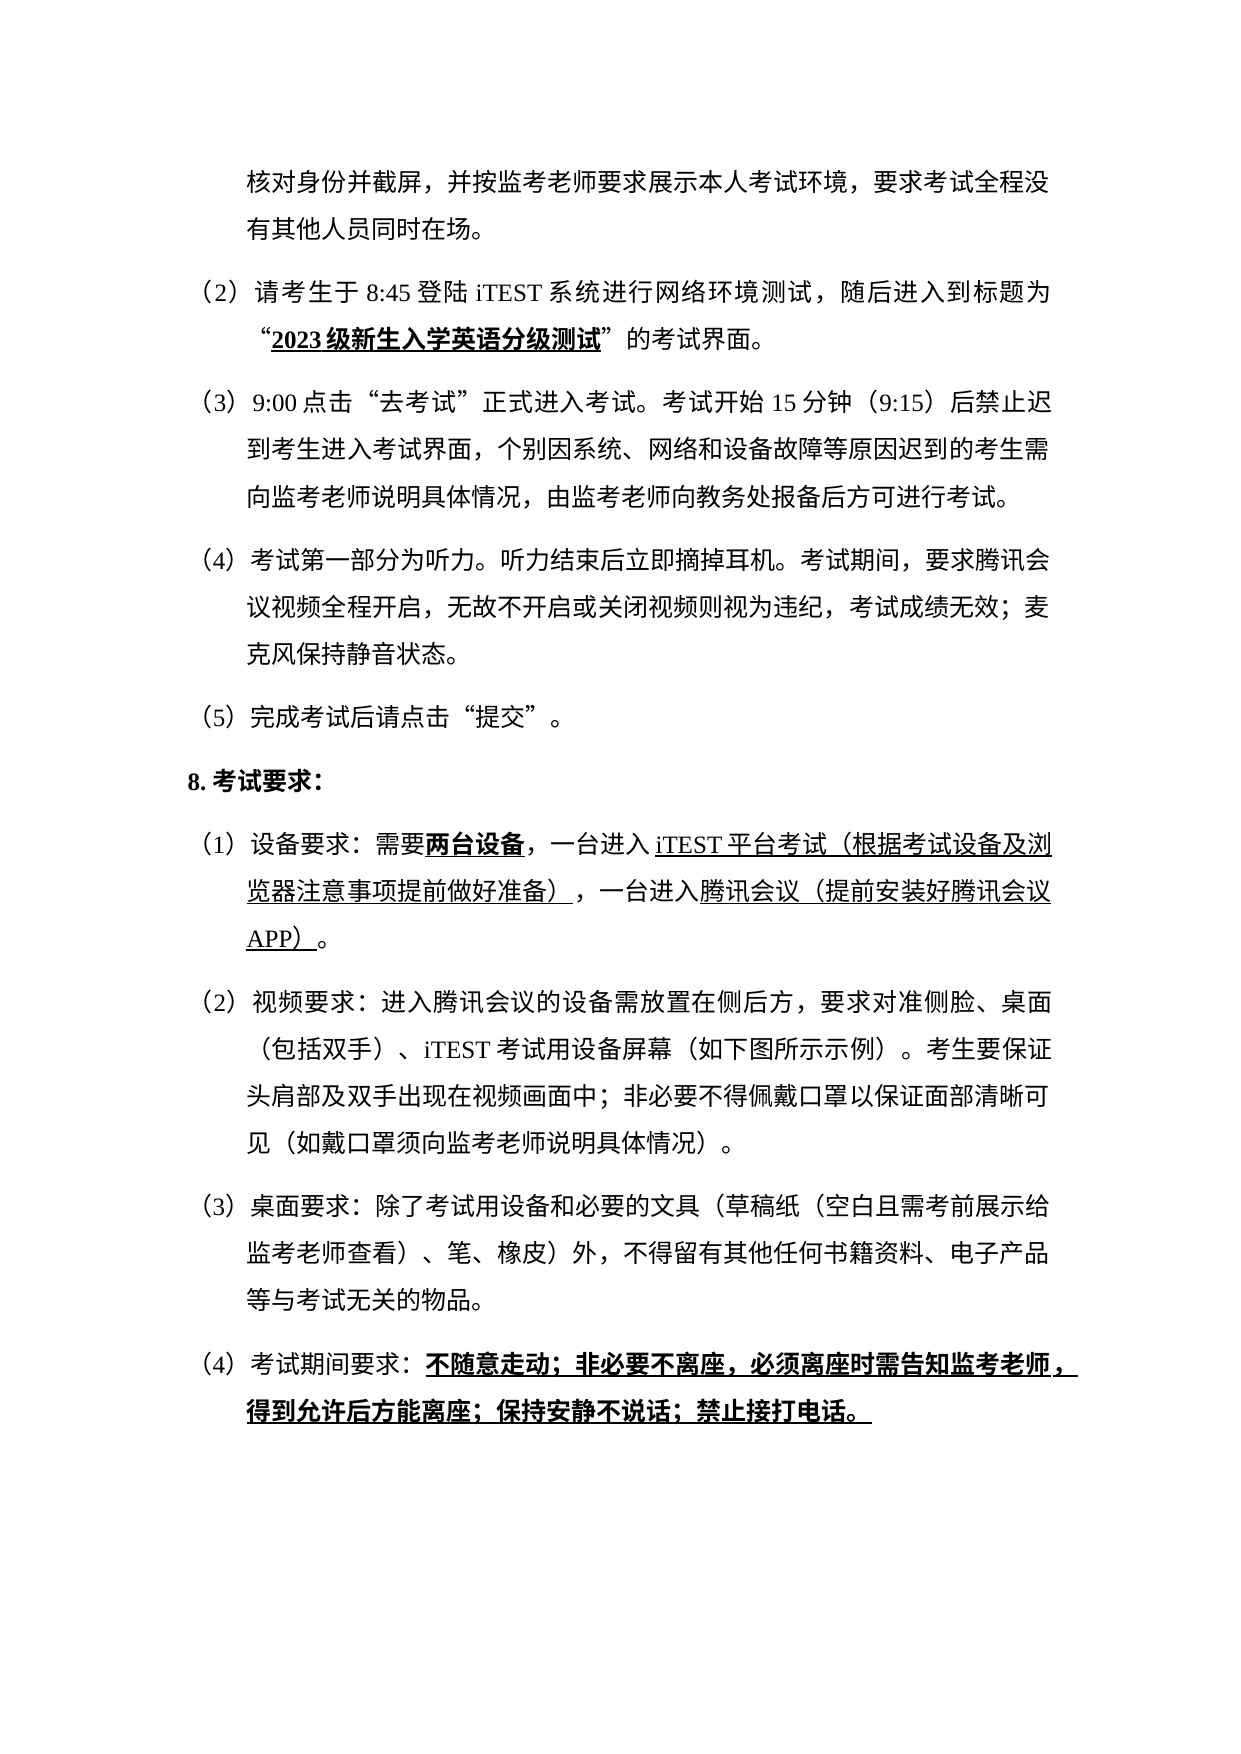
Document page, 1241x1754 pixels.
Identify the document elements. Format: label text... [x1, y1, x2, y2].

text （5）完成考试后请点击“提交”。 [188, 698, 1053, 734]
text （4）考试第一部分为听力。听力结束后立即摘掉耳机。考试期间，要求腾讯会议视频全程开启，无故不开启或关闭视频则视为违纪，考试成绩无效；麦克风保持静音状态。 [188, 540, 1053, 671]
text （2）视频要求：进入腾讯会议的设备需放置在侧后方，要求对准侧脸、桌面（包括双手）、iTEST考试用设备屏幕（如下图所示示例）。考生要保证头肩部及双手出现在视频画面中；非必要不得佩戴口罩以保证面部清晰可见（如戴口罩须向监考老师说明具体情况）。 [187, 982, 1053, 1159]
text （3）桌面要求：除了考试用设备和必要的文具（草稿纸（空白且需考前展示给监考老师查看）、笔、橡皮）外，不得留有其他任何书籍资料、电子产品等与考试无关的物品。 [187, 1187, 1053, 1317]
text （1）设备要求：需要两台设备，一台进入iTEST平台考试（根据考试设备及浏览器注意事项提前做好准备），一台进入腾讯会议（提前安装好腾讯会议APP）。 [187, 824, 1053, 955]
text 8. 考试要求： [187, 761, 1053, 797]
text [188, 162, 1053, 245]
text （2）请考生于8:45登陆iTEST系统进行网络环境测试，随后进入到标题为“2023级新生入学英语分级测试”的考试界面。 [188, 272, 1053, 356]
text （3）9:00点击“去考试”正式进入考试。考试开始15分钟（9:15）后禁止迟到考生进入考试界面，个别因系统、网络和设备故障等原因迟到的考生需向监考老师说明具体情况，由监考老师向教务处报备后方可进行考试。 [188, 383, 1053, 513]
text （4）考试期间要求：不随意走动；非必要不离座，必须离座时需告知监考老师，得到允许后方能离座；保持安静不说话；禁止接打电话。 [187, 1344, 1053, 1427]
